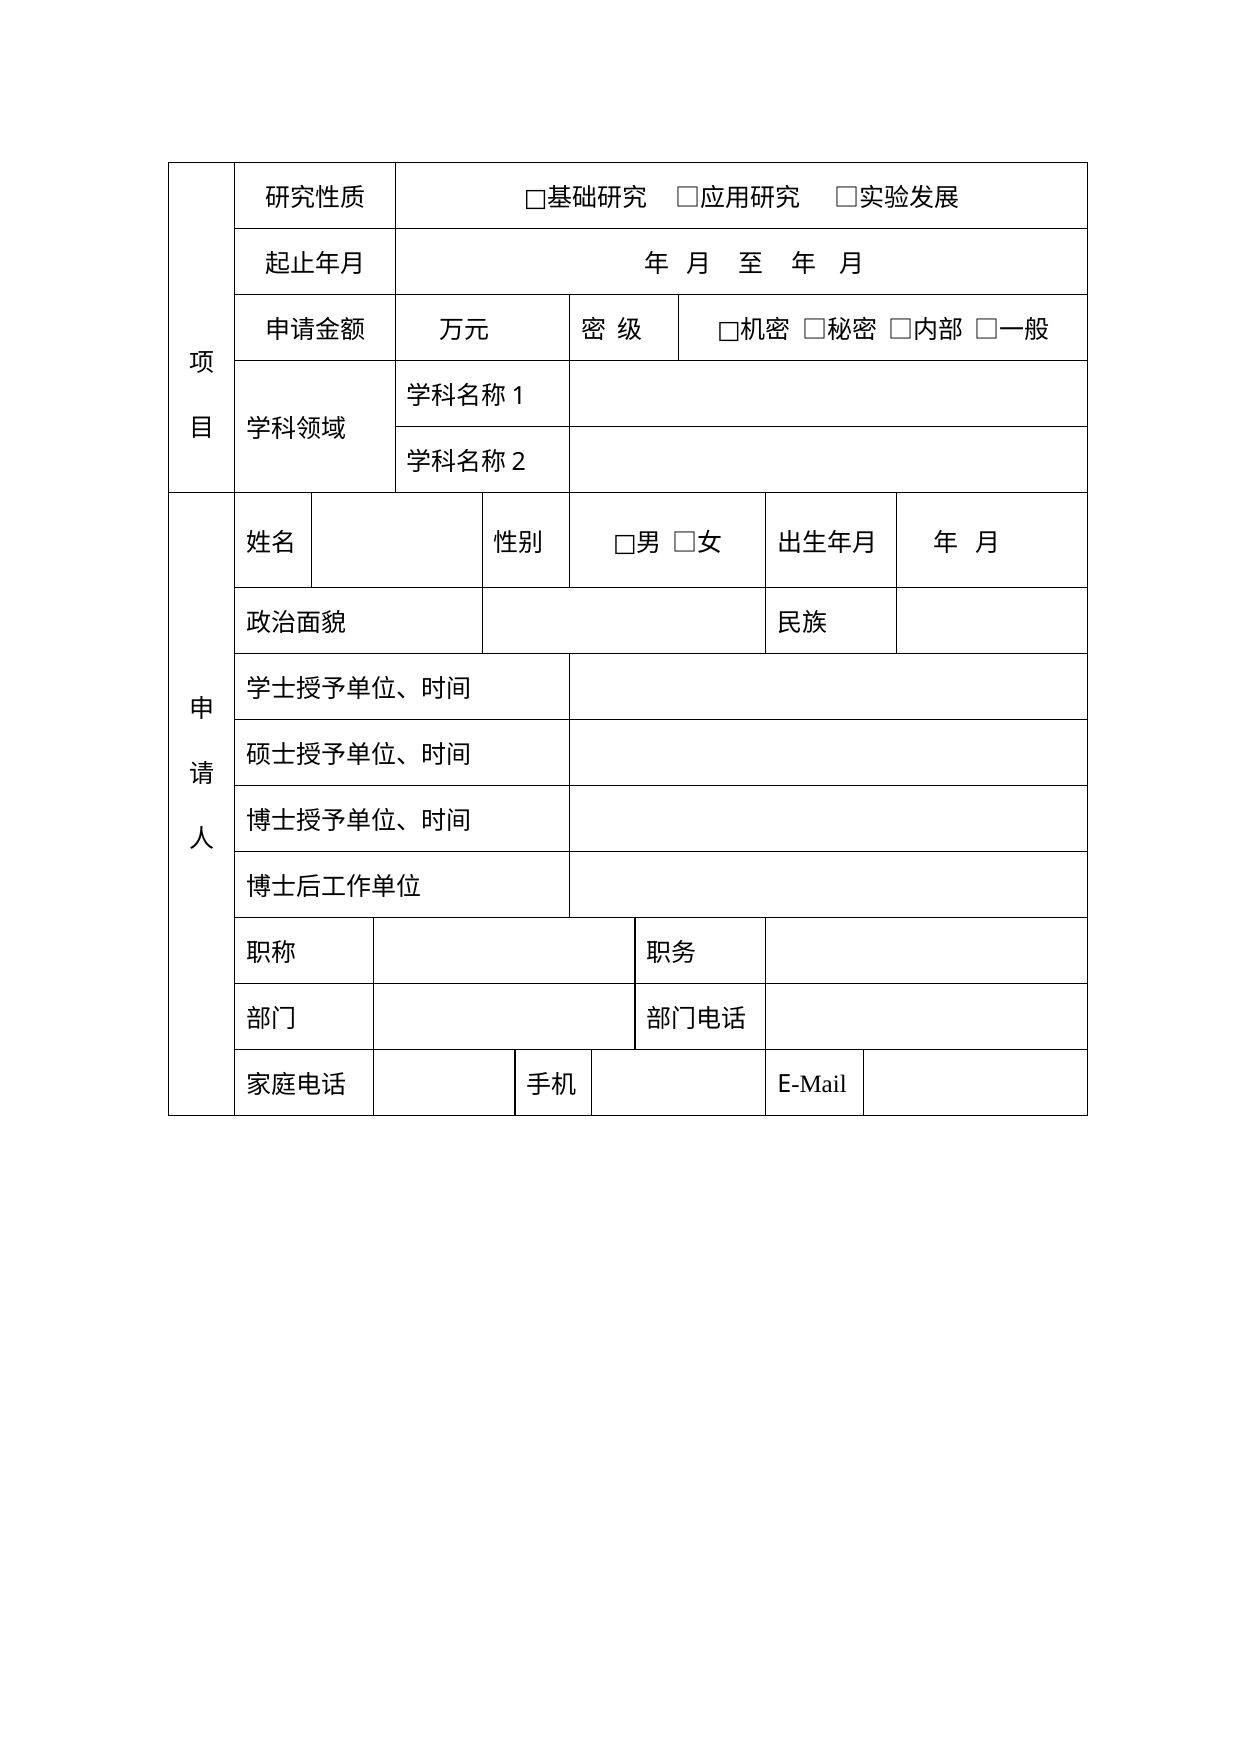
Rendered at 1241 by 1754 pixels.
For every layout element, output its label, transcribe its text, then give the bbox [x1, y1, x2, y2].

table_cell [766, 918, 1087, 983]
table_cell □男 □女 [570, 493, 765, 587]
table_cell 博士后工作单位 [235, 852, 569, 917]
table_cell 学科名称2 [396, 427, 569, 492]
table_cell 学科名称1 [396, 361, 569, 426]
table_cell [766, 984, 1087, 1049]
table_cell 部门电话 [636, 984, 765, 1049]
table_cell [570, 361, 1087, 426]
table_cell 博士授予单位、时间 [235, 786, 569, 851]
table_cell [570, 720, 1087, 785]
table_cell 家庭电话 [235, 1050, 373, 1115]
table_cell □基础研究 □应用研究 □实验发展 [396, 163, 1087, 228]
table_cell [374, 918, 634, 983]
table_cell [570, 654, 1087, 719]
table_cell 申请金额 [235, 295, 395, 360]
table_cell [570, 786, 1087, 851]
table_cell 起止年月 [235, 229, 395, 294]
table_cell 手机 [516, 1050, 591, 1115]
table_cell 部门 [235, 984, 373, 1049]
table_cell 职务 [636, 918, 765, 983]
table_cell 密 级 [570, 295, 678, 360]
table_cell [374, 1050, 514, 1115]
table_cell [312, 493, 482, 587]
table_cell 学士授予单位、时间 [235, 654, 569, 719]
table_cell 学科领域 [235, 361, 395, 492]
table_cell [483, 588, 765, 653]
table_cell 出生年月 [766, 493, 896, 587]
table_cell 年 月 [897, 493, 1087, 587]
table_cell 性别 [483, 493, 569, 587]
table_cell 年 月 至 年 月 [396, 229, 1087, 294]
table_cell 职称 [235, 918, 373, 983]
table_cell 申 请 人 [169, 493, 234, 1115]
table_cell 政治面貌 [235, 588, 482, 653]
table_cell [570, 852, 1087, 917]
table_cell 姓名 [235, 493, 311, 587]
table_cell □机密 □秘密 □内部 □一般 [679, 295, 1087, 360]
table_cell 硕士授予单位、时间 [235, 720, 569, 785]
table_cell [897, 588, 1087, 653]
table_cell E-Mail [766, 1050, 863, 1115]
table_cell [374, 984, 634, 1049]
table_cell 万元 [396, 295, 569, 360]
table_cell 研究性质 [235, 163, 395, 228]
table_cell [864, 1050, 1087, 1115]
table_cell [570, 427, 1087, 492]
table_cell 民族 [766, 588, 896, 653]
table_cell [592, 1050, 765, 1115]
